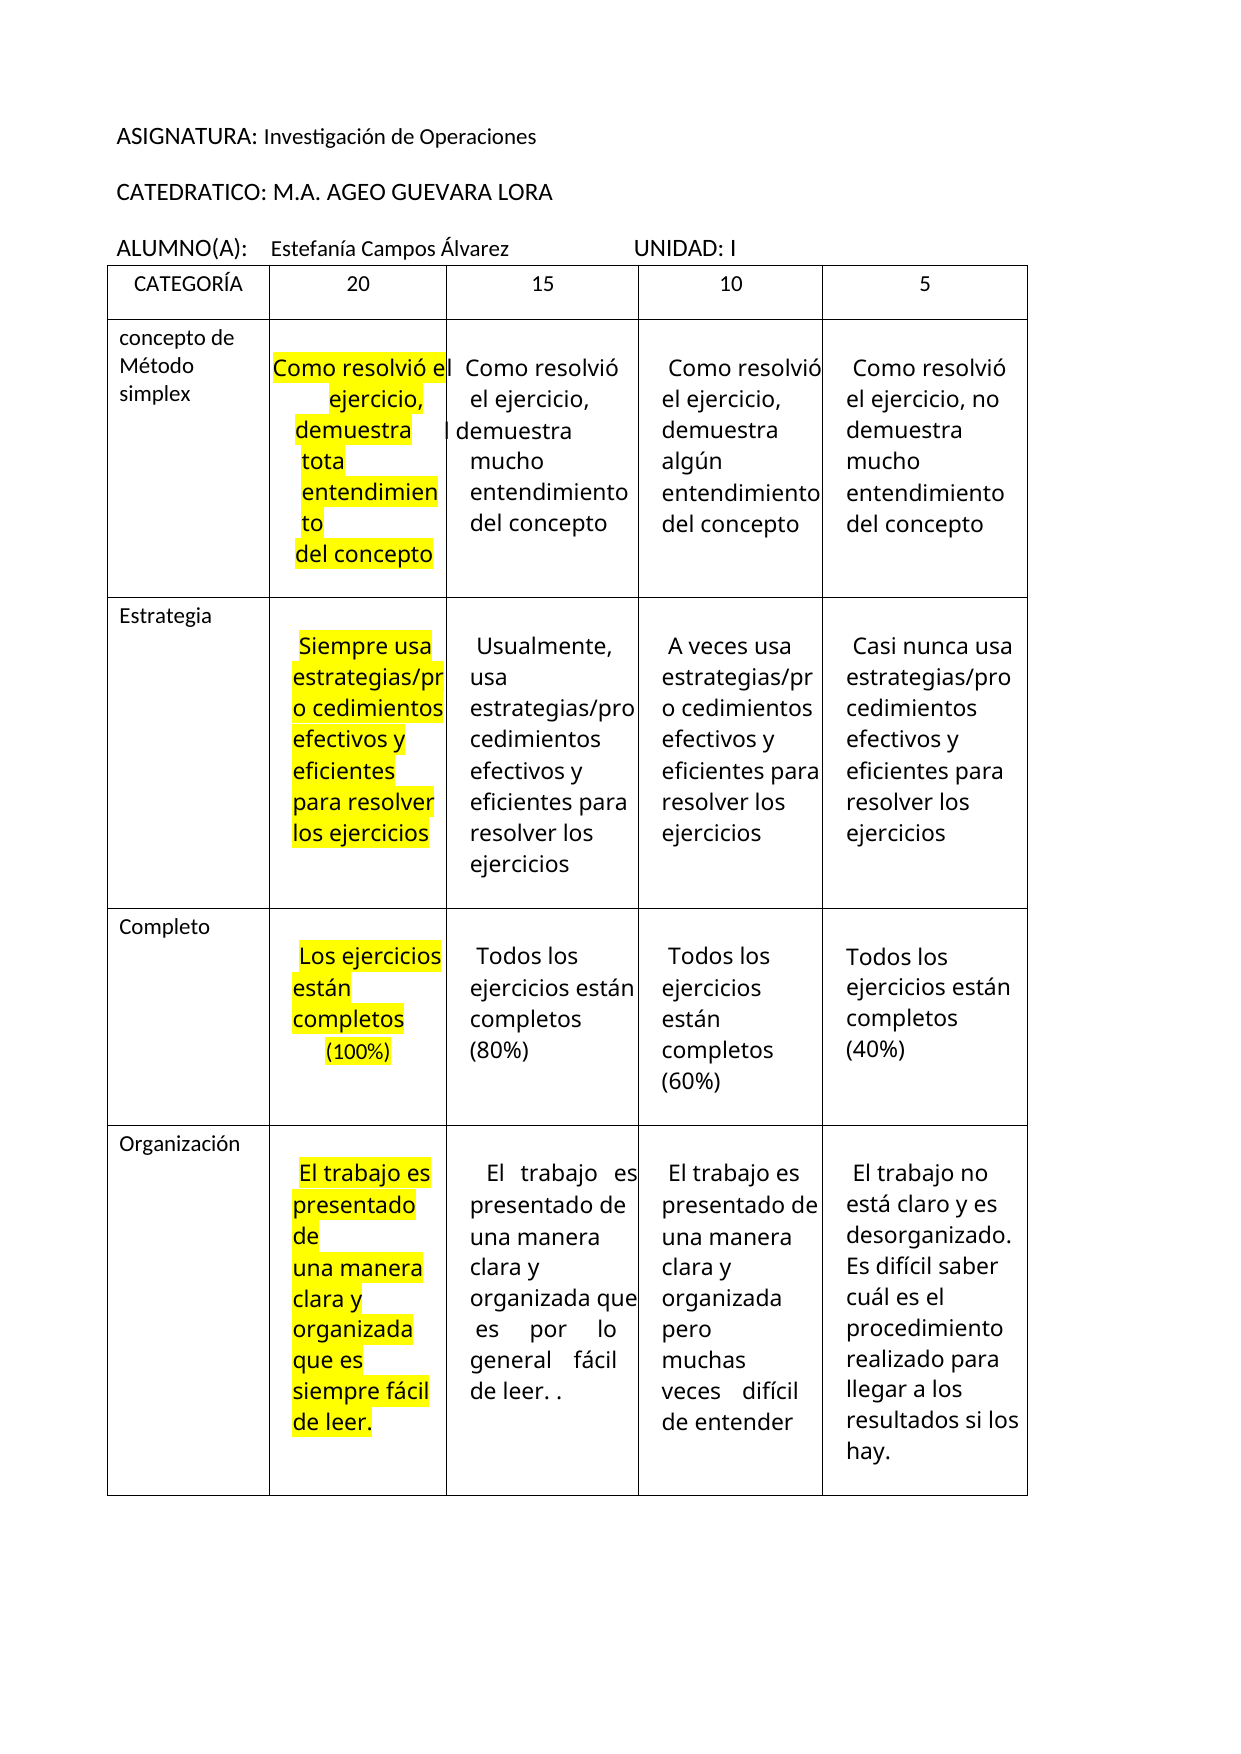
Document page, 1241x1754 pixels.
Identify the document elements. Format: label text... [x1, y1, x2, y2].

table_cell Todos los ejercicios están completos (40%) [823, 909, 1027, 1124]
table_header 10 [639, 266, 822, 319]
table_cell El trabajo no está claro y es desorganizado. Es difícil saber cuál es el procedimiento realizado para llegar a los resultados si los hay. [823, 1126, 1027, 1494]
table_cell A veces usa estrategias/pro cedimientos efectivos y eficientes para resolver los ejercicios [639, 598, 822, 908]
table_cell Todos los ejercicios están completos (60%) [639, 909, 822, 1124]
table_cell Siempre usa estrategias/pro cedimientos efectivos y eficientes para resolver los ejercicios [270, 598, 446, 908]
table_header 5 [823, 266, 1027, 319]
table_cell Como resolvió el ejercicio, no demuestra mucho entendimiento del concepto [823, 320, 1027, 597]
table_cell Estrategia [108, 598, 269, 908]
table_cell Usualmente, usa estrategias/pro cedimientos efectivos y eficientes para resolver los ejercicios [447, 598, 638, 908]
text CATEDRATICO: M.A. AGEO GUEVARA LORA [116, 176, 942, 206]
table_cell l Como resolvió el ejercicio, l demuestra mucho entendimiento del concepto [447, 320, 638, 597]
table_header CATEGORÍA [108, 266, 269, 319]
table_cell Como resolvió e ejercicio, demuestra tota entendimiento del concepto [270, 320, 446, 597]
table_header 20 [270, 266, 446, 319]
table_cell El trabajo es presentado de una manera clara y organizada que es por lo general fácil de leer. . [447, 1126, 638, 1494]
text ALUMNO(A): Estefanía Campos Álvarez UNIDAD: I [116, 232, 942, 262]
table_cell Todos los ejercicios están completos (80%) [447, 909, 638, 1124]
table_cell El trabajo es presentado de una manera clara y organizada que es siempre fácil de leer. [270, 1126, 446, 1494]
text ASIGNATURA: Investigación de Operaciones [116, 120, 942, 150]
table_cell concepto de Método simplex [108, 320, 269, 597]
table_cell Los ejercicios están completos (100%) [270, 909, 446, 1124]
table_header 15 [447, 266, 638, 319]
table_cell Casi nunca usa estrategias/pro cedimientos efectivos y eficientes para resolver los ejercicios [823, 598, 1027, 908]
table_cell El trabajo es presentado de una manera clara y organizada pero muchas veces difícil de entender [639, 1126, 822, 1494]
table_cell Como resolvió el ejercicio, demuestra algún entendimiento del concepto [639, 320, 822, 597]
table_cell Organización [108, 1126, 269, 1494]
table_cell Completo [108, 909, 269, 1124]
